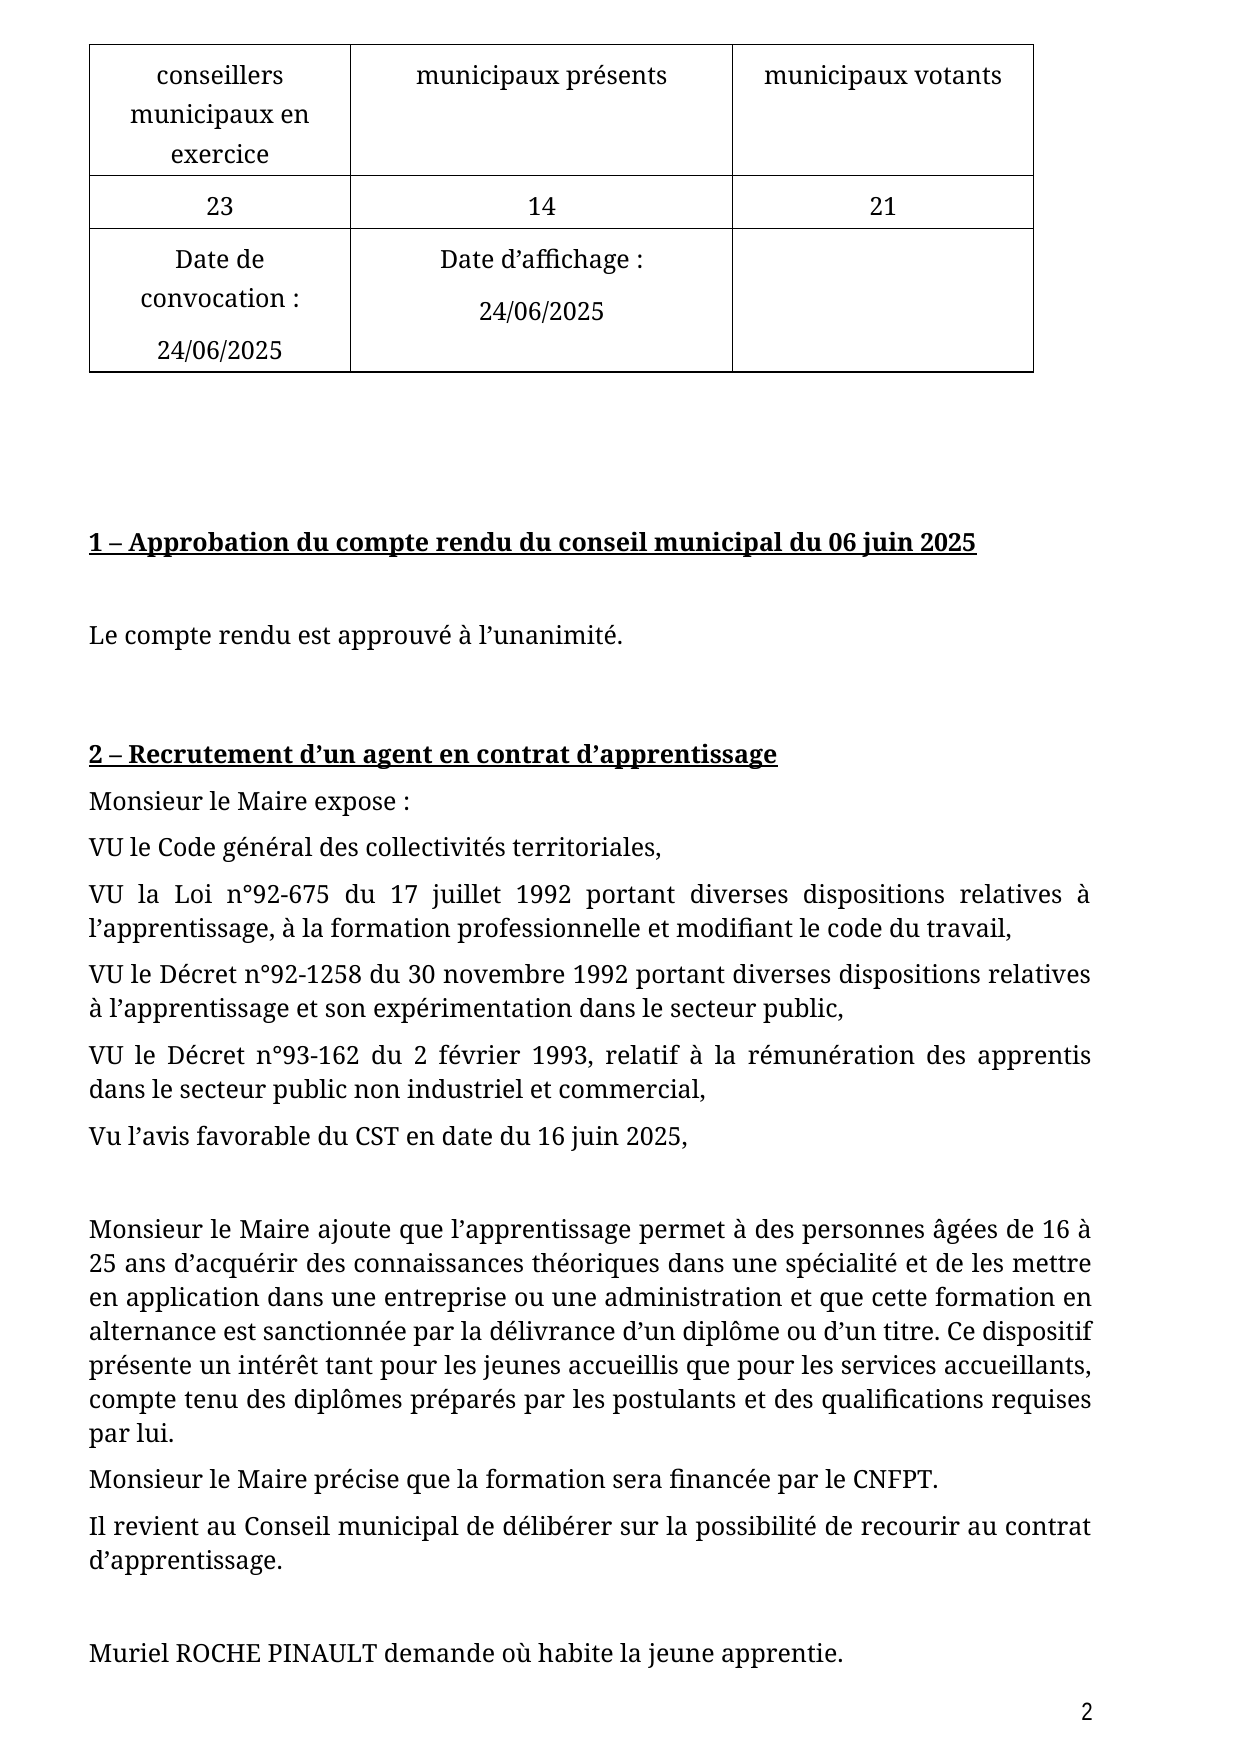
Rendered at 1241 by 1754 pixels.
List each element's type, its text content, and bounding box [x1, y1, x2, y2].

table_cell 21 [733, 176, 1033, 228]
text Vu l’avis favorable du CST en date du 16 juin 2025, [89, 1118, 1093, 1152]
text Monsieur le Maire précise que la formation sera financée par le CNFPT. [89, 1462, 1093, 1496]
text VU le Décret n°92-1258 du 30 novembre 1992 portant diverses dispositions relatives à l’apprentissage et son expérimentation dans le secteur public, [89, 957, 1093, 1025]
text Le compte rendu est approuvé à l’unanimité. [89, 618, 1093, 652]
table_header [733, 45, 1033, 175]
text 2 – Recrutement d’un agent en contrat d’apprentissage [89, 737, 1093, 771]
table_cell 14 [351, 176, 732, 228]
text Muriel ROCHE PINAULT demande où habite la jeune apprentie. [89, 1636, 1093, 1670]
text Monsieur le Maire ajoute que l’apprentissage permet à des personnes âgées de 16 à 25 ans d’acquérir des connaissances théoriques dans une spécialité et de les mettre en application dans une entreprise ou une administration et que cette formation en alternance est sanctionnée par la délivrance d’un diplôme ou d’un titre. Ce dispositif présente un intérêt tant pour les jeunes accueillis que pour les services accueillants, compte tenu des diplômes préparés par les postulants et des qualifications requises par lui. [89, 1211, 1093, 1450]
table_cell [733, 229, 1033, 371]
text 1 – Approbation du compte rendu du conseil municipal du 06 juin 2025 [89, 524, 1093, 559]
text Il revient au Conseil municipal de délibérer sur la possibilité de recourir au contrat d’apprentissage. [89, 1509, 1093, 1577]
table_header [351, 45, 732, 175]
table_cell Date de convocation : 24/06/2025 [90, 229, 350, 371]
text VU le Code général des collectivités territoriales, [89, 830, 1093, 864]
table_cell Date d’affichage : 24/06/2025 [351, 229, 732, 371]
text VU le Décret n°93-162 du 2 février 1993, relatif à la rémunération des apprentis dans le secteur public non industriel et commercial, [89, 1037, 1093, 1106]
text Monsieur le Maire expose : [89, 783, 1093, 817]
text VU la Loi n°92-675 du 17 juillet 1992 portant diverses dispositions relatives à l’apprentissage, à la formation professionnelle et modifiant le code du travail, [89, 876, 1093, 944]
table_cell 23 [90, 176, 350, 228]
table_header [90, 45, 350, 175]
